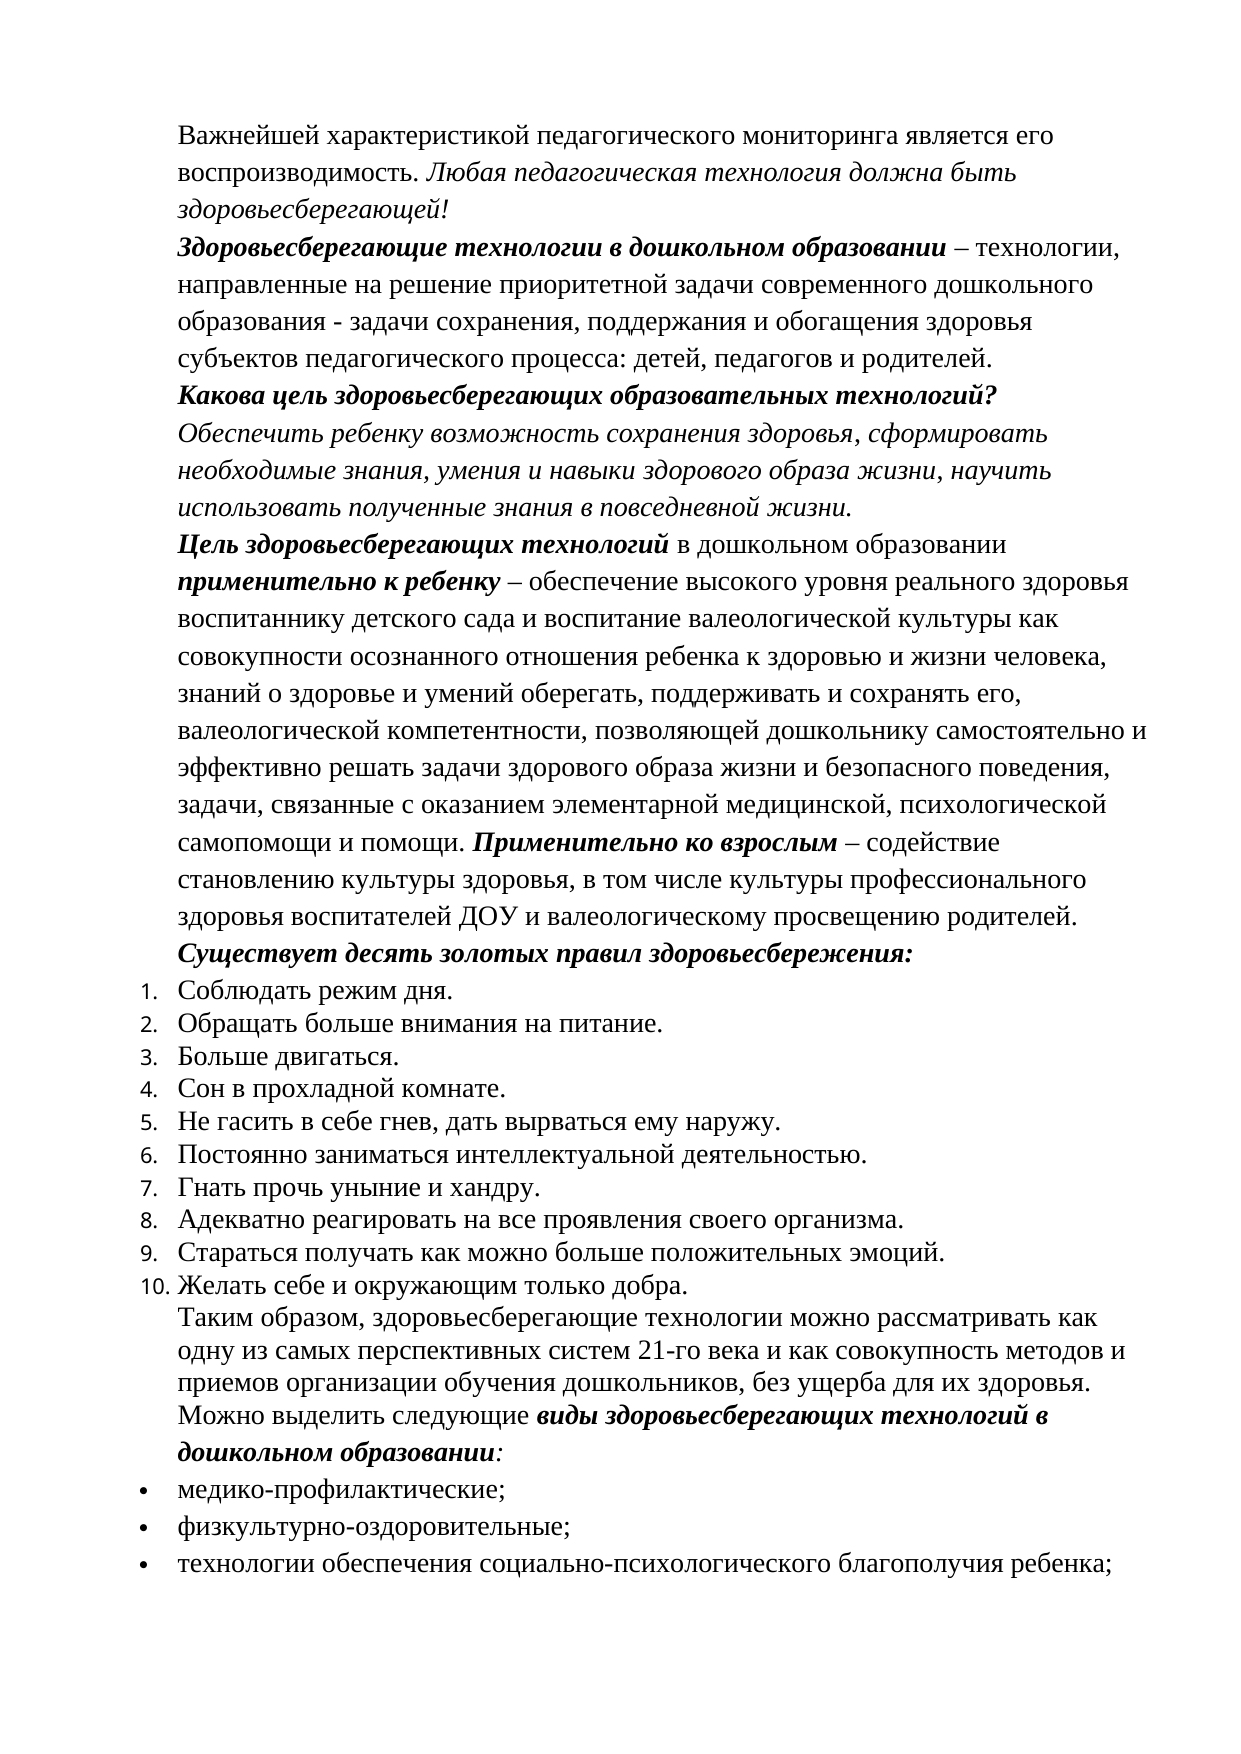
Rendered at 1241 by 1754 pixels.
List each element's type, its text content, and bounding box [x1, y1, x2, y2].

list физкультурно-оздоровительные; [140, 1509, 1152, 1542]
list медико-профилактические; [140, 1472, 1152, 1504]
text Какова цель здоровьесберегающих образовательных технологий? [177, 378, 1152, 411]
list Адекватно реагировать на все проявления своего организма. [140, 1202, 1152, 1235]
list Обращать больше внимания на питание. [140, 1006, 1152, 1039]
list Не гасить в себе гнев, дать вырваться ему наружу. [140, 1104, 1152, 1137]
text Таким образом, здоровьесберегающие технологии можно рассматривать как одну из самых перспективных систем 21-го века и как совокупность методов и приемов организации обучения дошкольников, без ущерба для их здоровья. [177, 1301, 1152, 1398]
text Можно выделить следующие виды здоровьесберегающих технологий в дошкольном образовании: [177, 1398, 1152, 1467]
list Сон в прохладной комнате. [140, 1072, 1152, 1104]
text Обеспечить ребенку возможность сохранения здоровья, сформировать необходимые знания, умения и навыки здорового образа жизни, научить использовать полученные знания в повседневной жизни. [177, 416, 1152, 522]
list технологии обеспечения социально-психологического благополучия ребенка; [140, 1546, 1152, 1579]
list Стараться получать как можно больше положительных эмоций. [140, 1235, 1152, 1268]
text Важнейшей характеристикой педагогического мониторинга является его воспроизводимость. Любая педагогическая технология должна быть здоровьесберегающей! [177, 118, 1152, 225]
list Больше двигаться. [140, 1039, 1152, 1072]
list Соблюдать режим дня. [140, 973, 1152, 1006]
text Существует десять золотых правил здоровьесбережения: [177, 936, 1152, 969]
list Желать себе и окружающим только добра. [140, 1268, 1152, 1301]
text Цель здоровьесберегающих технологий в дошкольном образовании применительно к ребенку – обеспечение высокого уровня реального здоровья воспитаннику детского сада и воспитание валеологической культуры как совокупности осознанного отношения ребенка к здоровью и жизни человека, знаний о здоровье и умений оберегать, поддерживать и сохранять его, валеологической компетентности, позволяющей дошкольнику самостоятельно и эффективно решать задачи здорового образа жизни и безопасного поведения, задачи, связанные с оказанием элементарной медицинской, психологической самопомощи и помощи. Применительно ко взрослым – содействие становлению культуры здоровья, в том числе культуры профессионального здоровья воспитателей ДОУ и валеологическому просвещению родителей. [177, 527, 1152, 931]
text Здоровьесберегающие технологии в дошкольном образовании – технологии, направленные на решение приоритетной задачи современного дошкольного образования - задачи сохранения, поддержания и обогащения здоровья субъектов педагогического процесса: детей, педагогов и родителей. [177, 230, 1152, 374]
list Гнать прочь уныние и хандру. [140, 1170, 1152, 1202]
list Постоянно заниматься интеллектуальной деятельностью. [140, 1137, 1152, 1170]
